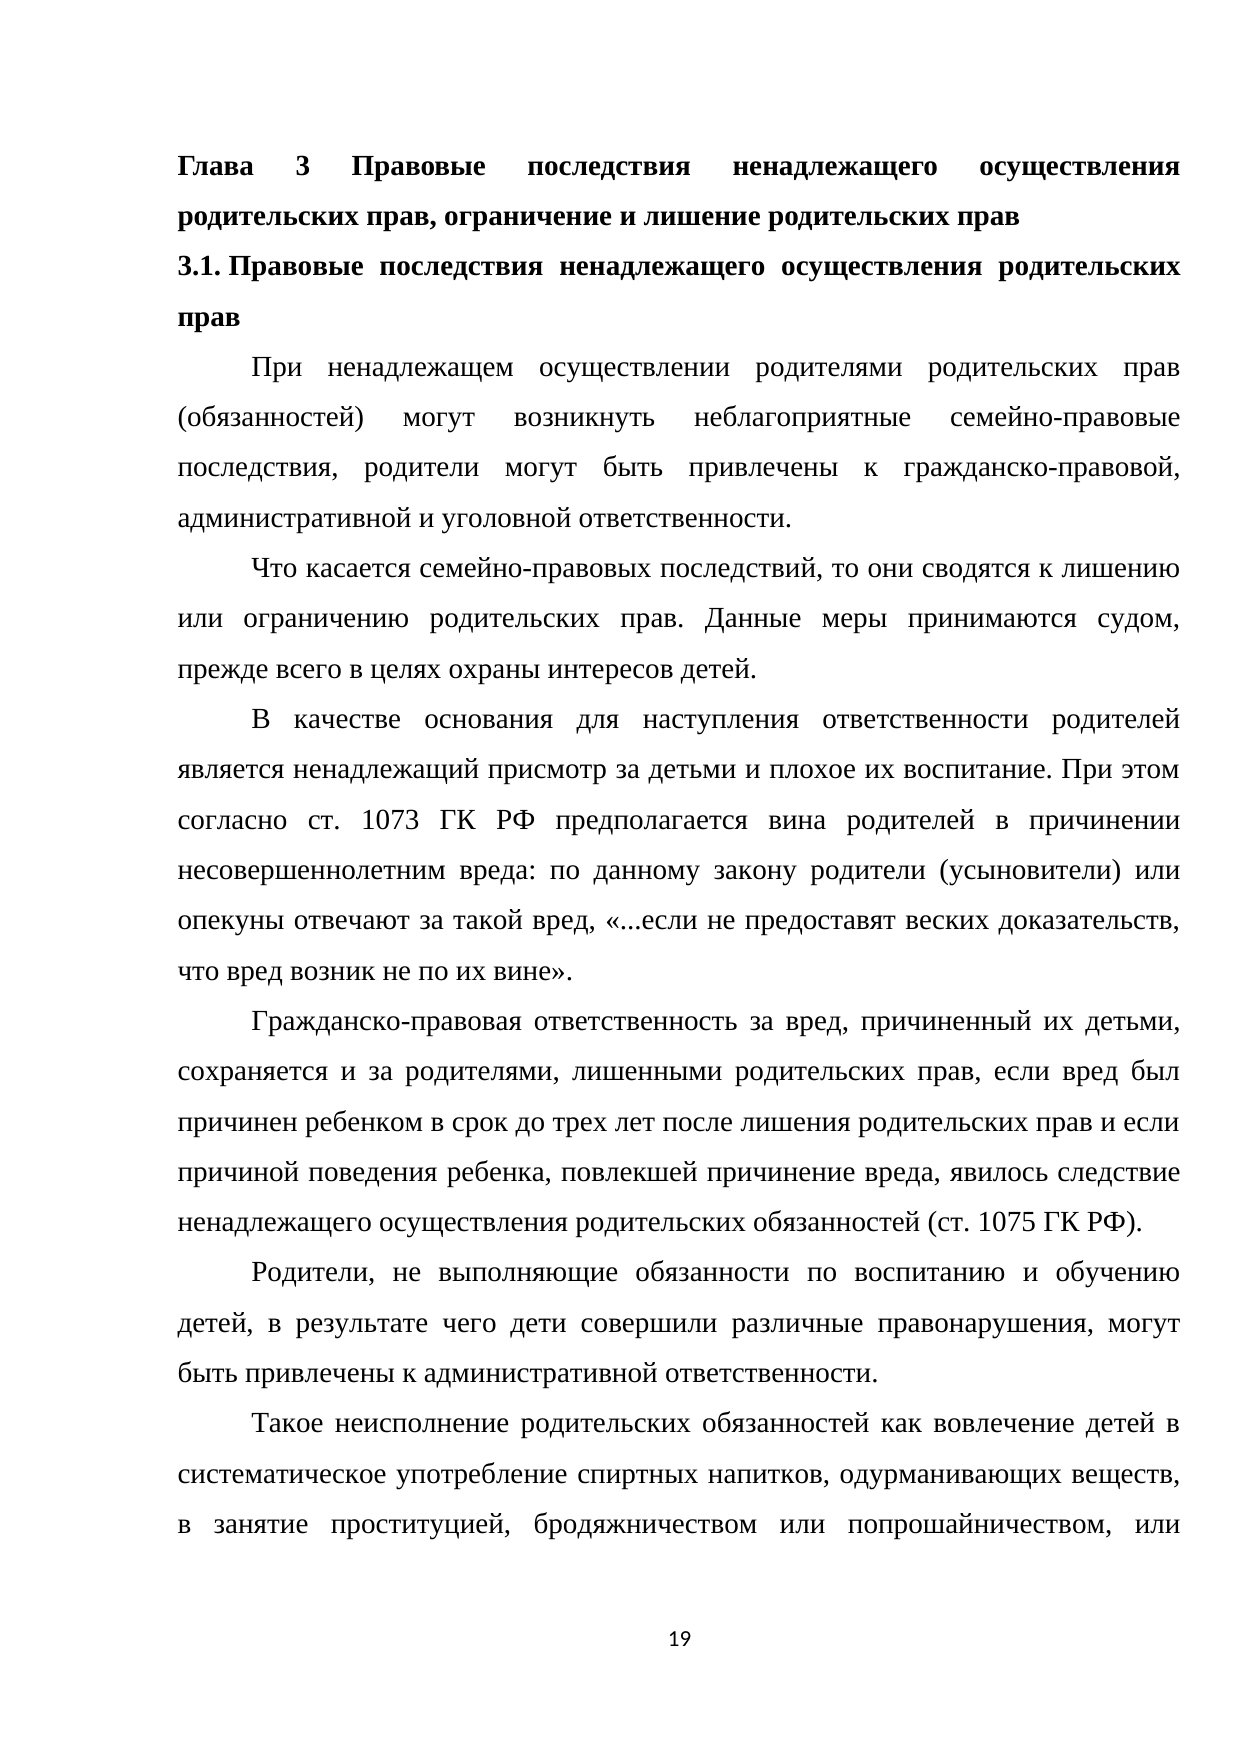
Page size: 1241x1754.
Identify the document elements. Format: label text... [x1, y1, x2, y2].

text При ненадлежащем осуществлении родителями родительских прав (обязанностей) могут возникнуть неблагоприятные семейно-правовые последствия, родители могут быть привлечены к гражданско-правовой, административной и уголовной ответственности. [177, 349, 1181, 533]
text В качестве основания для наступления ответственности родителей является ненадлежащий присмотр за детьми и плохое их воспитание. При этом согласно ст. 1073 ГК РФ предполагается вина родителей в причинении несовершеннолетним вреда: по данному закону родители (усыновители) или опекуны отвечают за такой вред, «...если не предоставят веских доказательств, что вред возник не по их вине». [177, 701, 1181, 986]
subtitle Глава 3 Правовые последствия ненадлежащего осуществления родительских прав, ограничение и лишение родительских прав [177, 148, 1181, 232]
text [177, 1406, 1181, 1540]
text Что касается семейно-правовых последствий, то они сводятся к лишению или ограничению родительских прав. Данные меры принимаются судом, прежде всего в целях охраны интересов детей. [177, 550, 1181, 684]
text Гражданско-правовая ответственность за вред, причиненный их детьми, сохраняется и за родителями, лишенными родительских прав, если вред был причинен ребенком в срок до трех лет после лишения родительских прав и если причиной поведения ребенка, повлекшей причинение вреда, явилось следствие ненадлежащего осуществления родительских обязанностей (ст. 1075 ГК РФ). [177, 1003, 1181, 1238]
text Родители, не выполняющие обязанности по воспитанию и обучению детей, в результате чего дети совершили различные правонарушения, могут быть привлечены к административной ответственности. [177, 1254, 1181, 1389]
subtitle 3.1. Правовые последствия ненадлежащего осуществления родительских прав [177, 248, 1181, 332]
